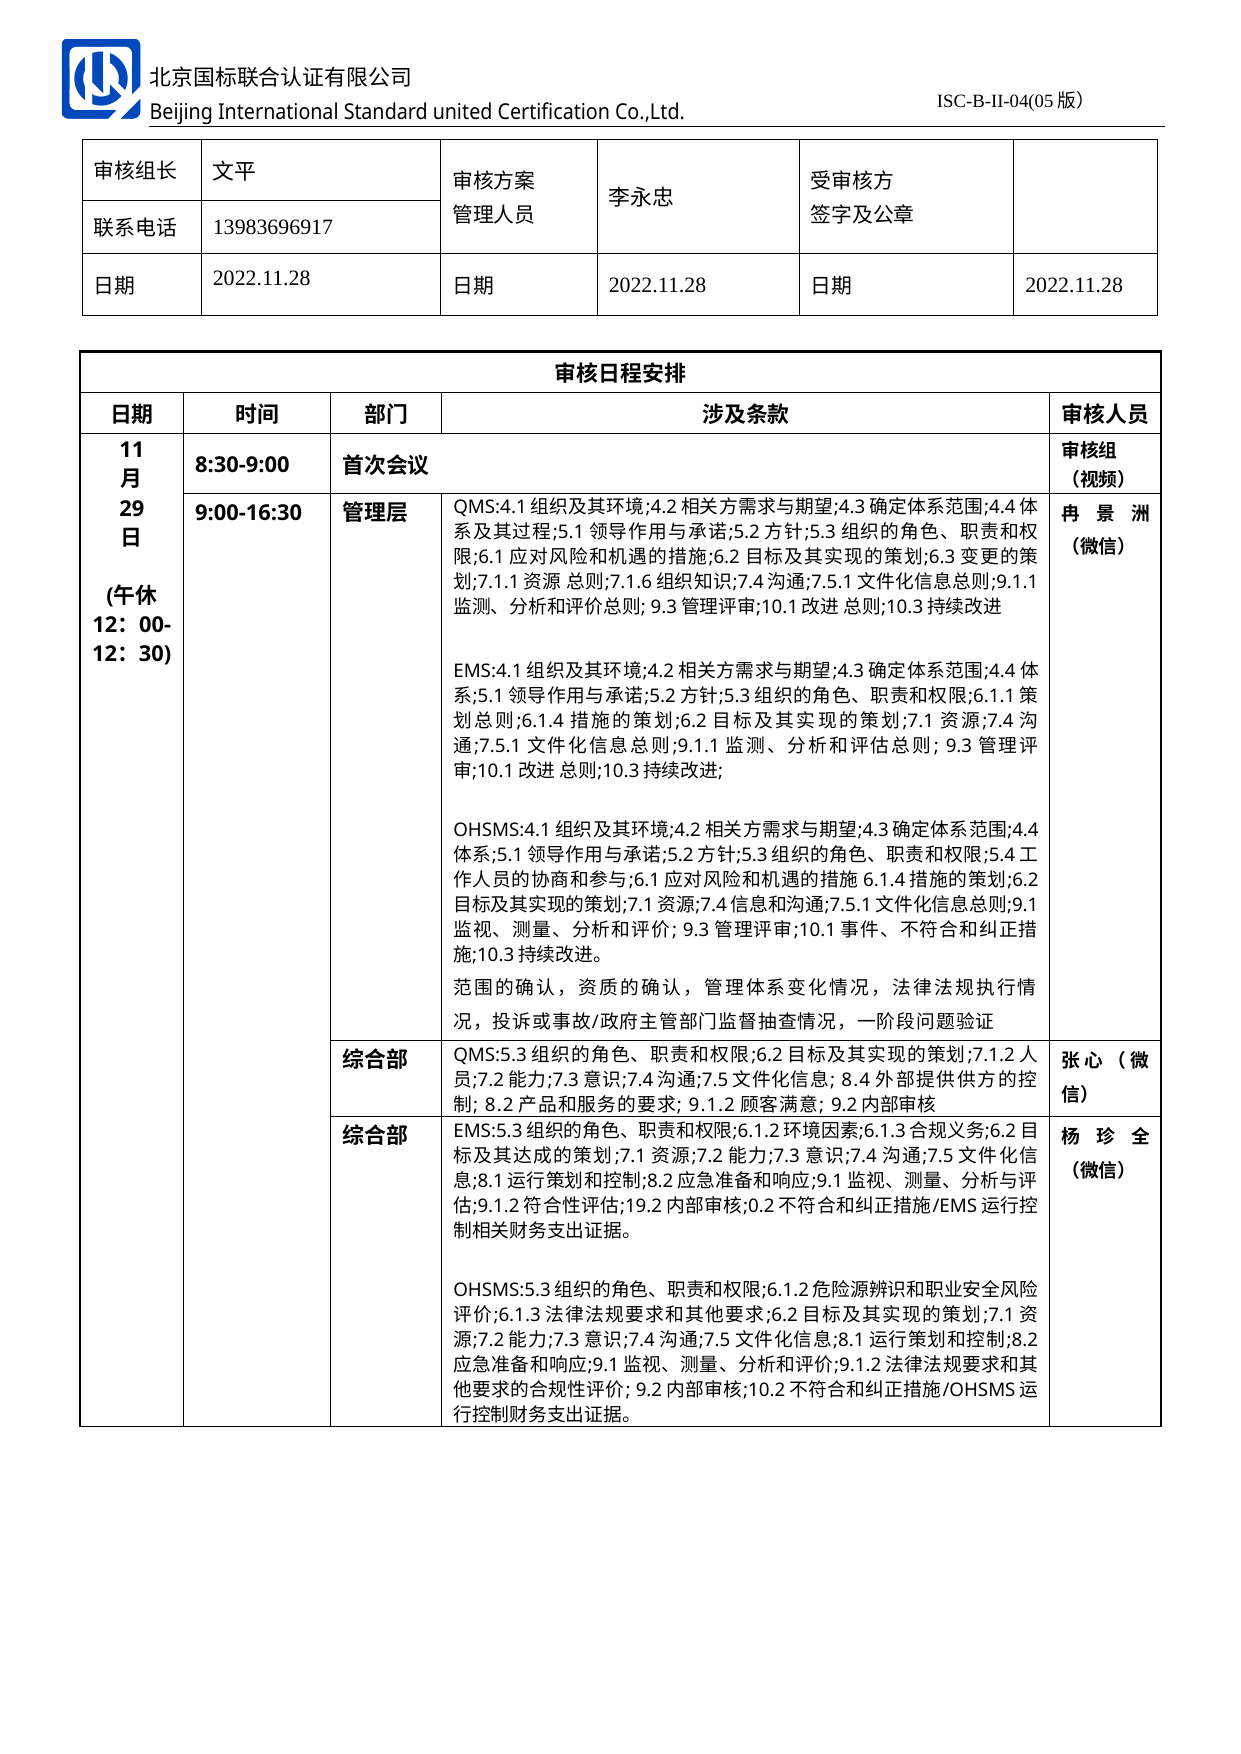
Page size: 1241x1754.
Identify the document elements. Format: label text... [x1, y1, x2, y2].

table_cell 综合部 [331, 1041, 441, 1116]
table_cell 日期 [441, 254, 597, 315]
table_cell 涉及条款 [442, 393, 1049, 433]
table_cell 综合部 [331, 1117, 441, 1426]
table_cell QMS:4.1组织及其环境;4.2相关方需求与期望;4.3确定体系范围;4.4体系及其过程;5.1领导作用与承诺;5.2方针;5.3组织的角色、职责和权限;6.1应对风险和机遇的措施;6.2目标及其实现的策划;6.3变更的策划;7.1.1资源 总则;7.1.6组织知识;7.4沟通;7.5.1文件化信息总则;9.1.1监测、分析和评价总则; 9.3管理评审;10.1改进 总则;10.3持续改进 EMS:4.1组织及其环境;4.2相关方需求与期望;4.3确定体系范围;4.4体系;5.1领导作用与承诺;5.2方针;5.3组织的角色、职责和权限;6.1.1策划总则;6.1.4措施的策划;6.2目标及其实现的策划;7.1资源;7.4沟通;7.5.1文件化信息总则;9.1.1监测、分析和评估总则; 9.3管理评审;10.1改进 总则;10.3持续改进; OHSMS:4.1组织及其环境;4.2相关方需求与期望;4.3确定体系范围;4.4体系;5.1领导作用与承诺;5.2方针;5.3组织的角色、职责和权限;5.4工作人员的协商和参与;6.1应对风险和机遇的措施6.1.4措施的策划;6.2目标及其实现的策划;7.1资源;7.4信息和沟通;7.5.1文件化信息总则;9.1监视、测量、分析和评价; 9.3管理评审;10.1事件、不符合和纠正措施;10.3持续改进。 范围的确认，资质的确认，管理体系变化情况，法律法规执行情况，投诉或事故/政府主管部门监督抽查情况，一阶段问题验证 [442, 494, 1049, 1040]
table_cell 2022.11.28 [1014, 254, 1157, 315]
table_cell 文平 [202, 140, 440, 200]
table_cell 联系电话 [83, 201, 201, 253]
table_header 审核日程安排 [81, 353, 1160, 392]
table_cell 日期 [83, 254, 201, 315]
table_cell 杨珍全（微信） [1050, 1117, 1160, 1426]
table_cell 11 月 29 日 (午休12：00-12：30) [81, 434, 183, 1426]
table_cell 审核组长 [83, 140, 201, 200]
table_cell 管理层 [331, 494, 441, 1040]
picture [61, 39, 141, 119]
table_cell 2022.11.28 [598, 254, 799, 315]
table_cell 9:00-16:30 [184, 494, 330, 1426]
table_cell 时间 [184, 393, 330, 433]
table_cell 审核组（视频） [1050, 434, 1160, 493]
table_cell 日期 [800, 254, 1013, 315]
table_cell 8:30-9:00 [184, 434, 330, 493]
table_cell 受审核方 签字及公章 [800, 140, 1013, 253]
table_cell EMS:5.3组织的角色、职责和权限;6.1.2环境因素;6.1.3合规义务;6.2目标及其达成的策划;7.1资源;7.2能力;7.3意识;7.4沟通;7.5文件化信息;8.1运行策划和控制;8.2应急准备和响应;9.1监视、测量、分析与评估;9.1.2符合性评估;19.2内部审核;0.2不符合和纠正措施/EMS运行控制相关财务支出证据。 OHSMS:5.3组织的角色、职责和权限;6.1.2危险源辨识和职业安全风险评价;6.1.3法律法规要求和其他要求;6.2目标及其实现的策划;7.1资源;7.2能力;7.3意识;7.4沟通;7.5文件化信息;8.1运行策划和控制;8.2应急准备和响应;9.1监视、测量、分析和评价;9.1.2法律法规要求和其他要求的合规性评价; 9.2内部审核;10.2不符合和纠正措施/OHSMS运行控制财务支出证据。 [442, 1117, 1049, 1426]
table_cell 部门 [331, 393, 441, 433]
table_cell 冉景洲（微信） [1050, 494, 1160, 1040]
table_cell 审核人员 [1050, 393, 1160, 433]
table_cell 2022.11.28 [202, 254, 440, 315]
table_cell [1014, 140, 1157, 253]
table_cell 日期 [81, 393, 183, 433]
table_cell 李永忠 [598, 140, 799, 253]
table_cell 张心（微信） [1050, 1041, 1160, 1116]
table_cell 审核方案 管理人员 [441, 140, 597, 253]
table_cell QMS:5.3组织的角色、职责和权限;6.2目标及其实现的策划;7.1.2人员;7.2能力;7.3意识;7.4沟通;7.5文件化信息; 8.4外部提供供方的控制; 8.2产品和服务的要求; 9.1.2顾客满意; 9.2内部审核 [442, 1041, 1049, 1116]
table_cell 13983696917 [202, 201, 440, 253]
table_cell 首次会议 [331, 434, 1049, 493]
